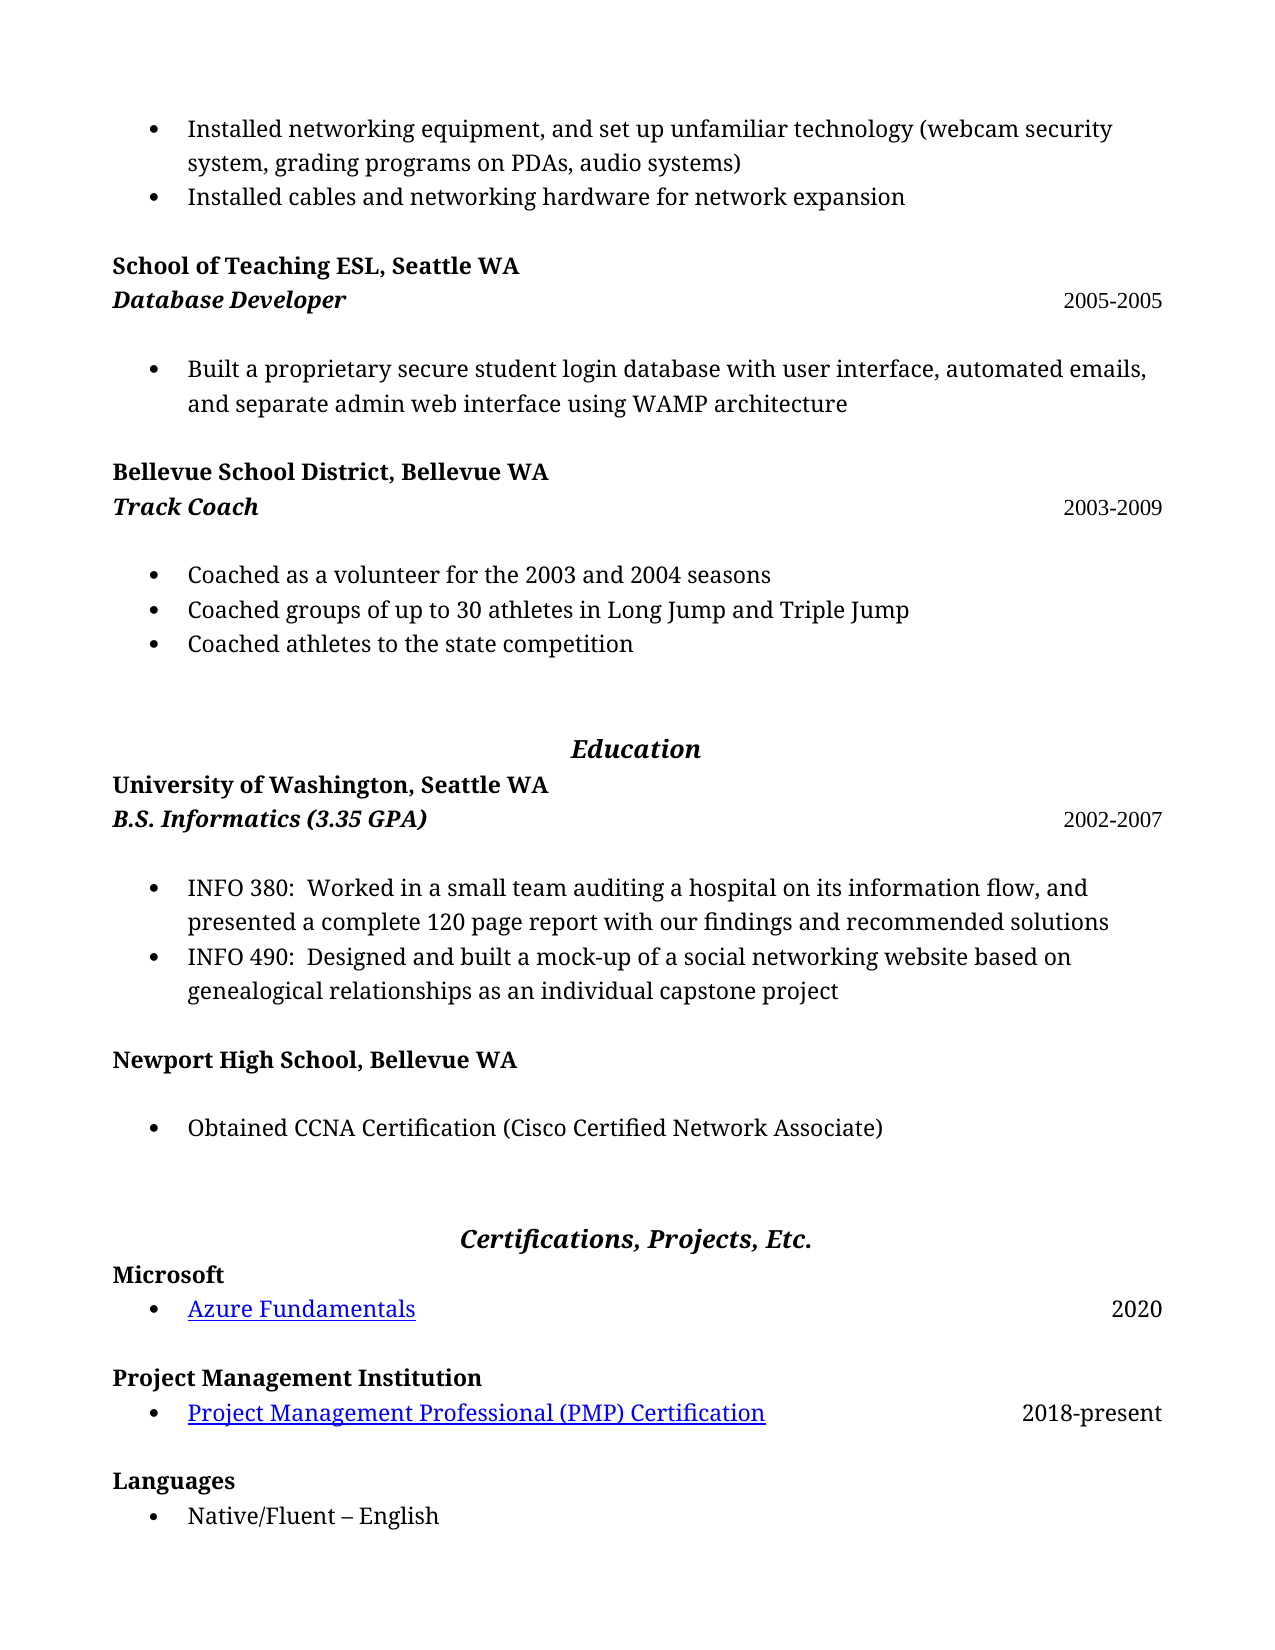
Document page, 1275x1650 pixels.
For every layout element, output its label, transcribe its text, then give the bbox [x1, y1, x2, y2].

text School of Teaching ESL, Seattle WA [112, 250, 1162, 281]
text Certifications, Projects, Etc. [112, 1222, 1162, 1256]
list Native/Fluent – English [150, 1500, 1162, 1531]
text University of Washington, Seattle WA [112, 769, 1162, 800]
text Project Management Institution [112, 1362, 1162, 1393]
list Installed cables and networking hardware for network expansion [150, 181, 1162, 212]
text Bellevue School District, Bellevue WA [112, 456, 1162, 487]
text Track Coach 2003-2009 [112, 491, 1162, 522]
list Installed networking equipment, and set up unfamiliar technology (webcam security system, grading programs on PDAs, audio systems) [150, 112, 1162, 178]
list Project Management Professional (PMP) Certification 2018-present [150, 1397, 1162, 1428]
text Microsoft [112, 1259, 1162, 1290]
list Coached as a volunteer for the 2003 and 2004 seasons [150, 559, 1162, 591]
list Azure Fundamentals 2020 [150, 1293, 1162, 1325]
text Newport High School, Bellevue WA [112, 1044, 1162, 1075]
text B.S. Informatics (3.35 GPA) 2002-2007 [112, 803, 1162, 834]
list Coached athletes to the state competition [150, 628, 1162, 659]
list Coached groups of up to 30 athletes in Long Jump and Triple Jump [150, 594, 1162, 625]
text Database Developer 2005-2005 [112, 284, 1162, 316]
text Languages [112, 1465, 1162, 1497]
list Obtained CCNA Certification (Cisco Certified Network Associate) [150, 1112, 1162, 1144]
list INFO 490: Designed and built a mock-up of a social networking website based on genealogical relationships as an individual capstone project [150, 941, 1162, 1006]
text Education [112, 731, 1162, 765]
list INFO 380: Worked in a small team auditing a hospital on its information flow, and presented a complete 120 page report with our findings and recommended solutions [150, 872, 1162, 937]
list Built a proprietary secure student login database with user interface, automated emails, and separate admin web interface using WAMP architecture [150, 353, 1162, 419]
